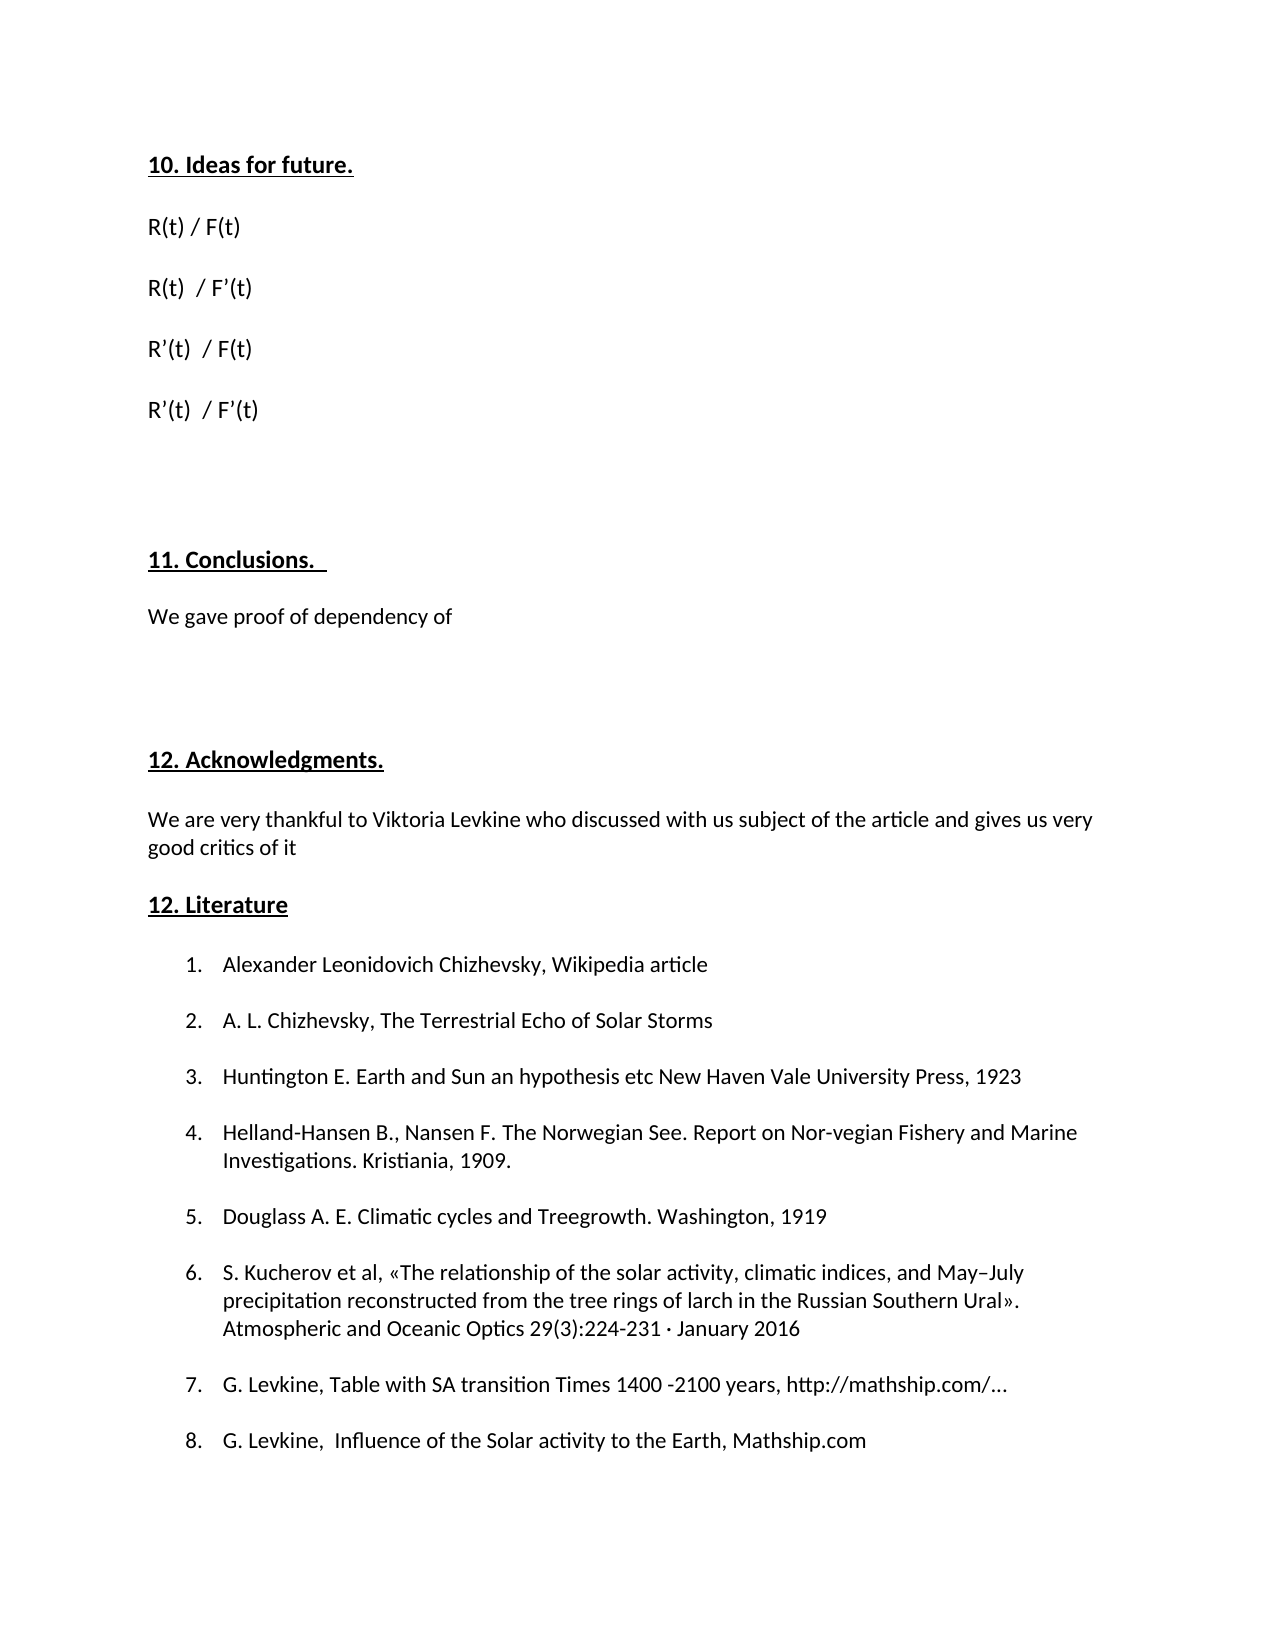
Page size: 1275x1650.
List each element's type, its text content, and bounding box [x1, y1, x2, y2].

text We are very thankful to Viktoria Levkine who discussed with us subject of the article and gives us very good critics of it [148, 805, 1127, 861]
text R(t) / F’(t) [148, 272, 1127, 302]
list Huntington E. Earth and Sun an hypothesis etc New Haven Vale University Press, 1923 [185, 1062, 1127, 1090]
text 11. Conclusions. [148, 544, 1127, 574]
list G. Levkine, Table with SA transition Times 1400 -2100 years, http://mathship.com/... [185, 1371, 1127, 1398]
text 12. Literature [148, 889, 1127, 920]
list Alexander Leonidovich Chizhevsky, Wikipedia article [185, 950, 1127, 978]
list S. Kucherov et al, «The relationship of the solar activity, climatic indices, and May–July precipitation reconstructed from the tree rings of larch in the Russian Southern Ural». Atmospheric and Oceanic Optics 29(3):224-231 · January 2016 [185, 1258, 1127, 1342]
list G. Levkine, Influence of the Solar activity to the Earth, Mathship.com [185, 1427, 1127, 1454]
text 10. Ideas for future. [148, 150, 1127, 180]
text R(t) / F(t) [148, 211, 1127, 241]
text 12. Acknowledgments. [148, 744, 1127, 774]
list Helland-Hansen В., Nansen F. The Norwegian See. Report on Nor-vegian Fishery and Marine Investigations. Kristiania, 1909. [185, 1118, 1127, 1174]
list A. L. Chizhevsky, The Terrestrial Echo of Solar Storms [185, 1006, 1127, 1034]
text R’(t) / F’(t) [148, 394, 1127, 424]
text We gave proof of dependency of [148, 602, 1127, 631]
list Douglass A. E. Climatic cycles and Treegrowth. Washington, 1919 [185, 1202, 1127, 1230]
text R’(t) / F(t) [148, 333, 1127, 363]
